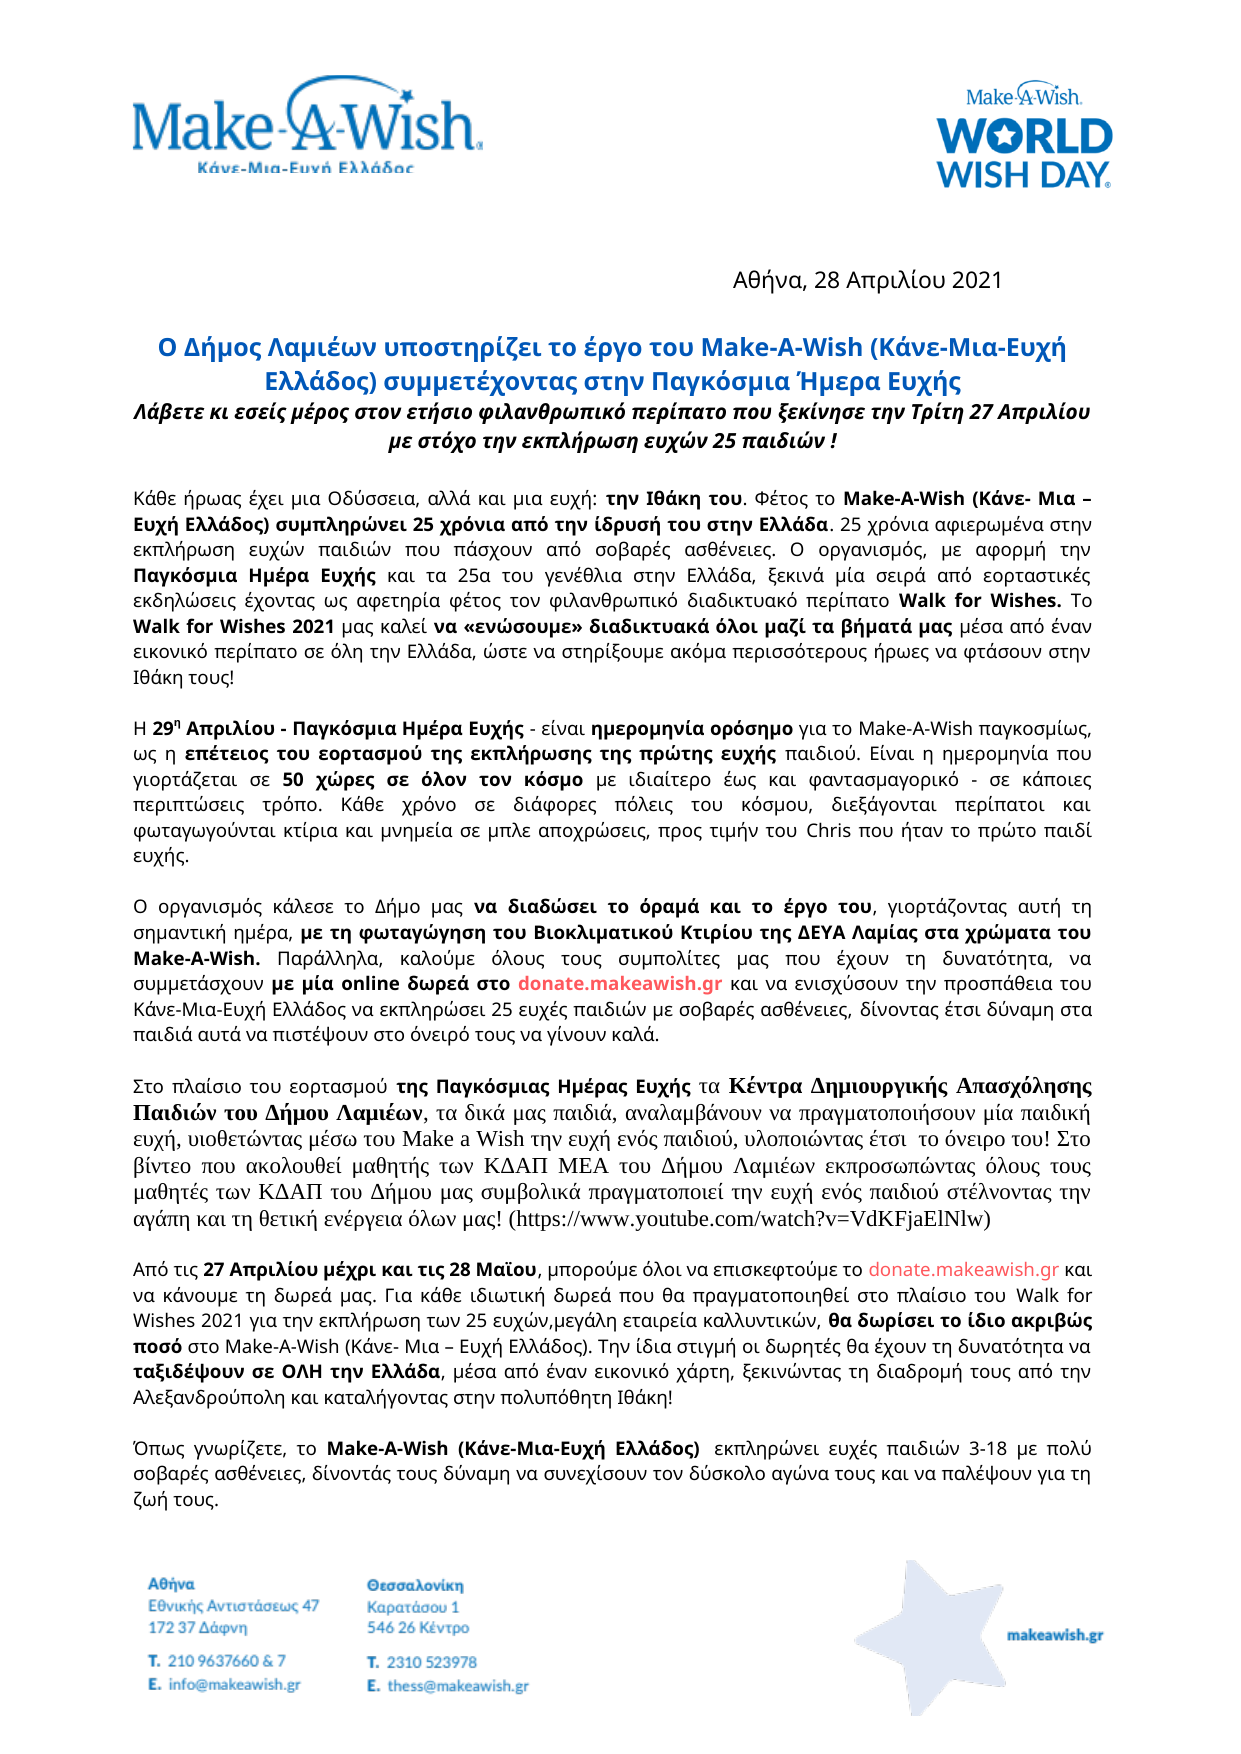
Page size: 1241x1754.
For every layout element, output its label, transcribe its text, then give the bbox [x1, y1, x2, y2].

text Ο οργανισμός κάλεσε το Δήμο μας να διαδώσει το όραμά και το έργο του, γιορτάζοντας αυτή τη σημαντική ημέρα, με τη φωταγώγηση του Βιοκλιματικού Κτιρίου της ΔΕΥΑ Λαμίας στα χρώματα του Make-A-Wish. Παράλληλα, καλούμε όλους τους συμπολίτες μας που έχουν τη δυνατότητα, να συμμετάσχουν με μία online δωρεά στο donate.makeawish.gr και να ενισχύσουν την προσπάθεια του Κάνε-Μια-Ευχή Ελλάδος να εκπληρώσει 25 ευχές παιδιών με σοβαρές ασθένειες, δίνοντας έτσι δύναμη στα παιδιά αυτά να πιστέψουν στο όνειρό τους να γίνουν καλά. [133, 894, 1092, 1047]
picture [925, 63, 1140, 195]
text Η 29η Απριλίου - Παγκόσμια Ημέρα Ευχής - είναι ημερομηνία ορόσημο για το Make-A-Wish παγκοσμίως, ως η επέτειος του εορτασμού της εκπλήρωσης της πρώτης ευχής παιδιού. Είναι η ημερομηνία που γιορτάζεται σε 50 χώρες σε όλον τον κόσμο με ιδιαίτερο έως και φαντασμαγορικό - σε κάποιες περιπτώσεις τρόπο. Κάθε χρόνο σε διάφορες πόλεις του κόσμου, διεξάγονται περίπατοι και φωταγωγούνται κτίρια και μνημεία σε μπλε αποχρώσεις, προς τιμήν του Chris που ήταν το πρώτο παιδί ευχής. [133, 715, 1092, 868]
text Αθήνα, 28 Απριλίου 2021 [733, 264, 1092, 295]
text Κάθε ήρωας έχει μια Οδύσσεια, αλλά και μια ευχή: την Ιθάκη του. Φέτος το Make-A-Wish (Κάνε- Μια – Ευχή Ελλάδος) συμπληρώνει 25 χρόνια από την ίδρυσή του στην Ελλάδα. 25 χρόνια αφιερωμένα στην εκπλήρωση ευχών παιδιών που πάσχουν από σοβαρές ασθένειες. Ο οργανισμός, με αφορμή την Παγκόσμια Ημέρα Ευχής και τα 25α του γενέθλια στην Ελλάδα, ξεκινά μία σειρά από εορταστικές εκδηλώσεις έχοντας ως αφετηρία φέτος τον φιλανθρωπικό διαδικτυακό περίπατο Walk for Wishes. Το Walk for Wishes 2021 μας καλεί να «ενώσουμε» διαδικτυακά όλοι μαζί τα βήματά μας μέσα από έναν εικονικό περίπατο σε όλη την Ελλάδα, ώστε να στηρίξουμε ακόμα περισσότερους ήρωες να φτάσουν στην Ιθάκη τους! [133, 485, 1092, 689]
text Λάβετε κι εσείς μέρος στον ετήσιο φιλανθρωπικό περίπατο που ξεκίνησε την Τρίτη 27 Απριλίου με στόχο την εκπλήρωση ευχών 25 παιδιών ! [133, 397, 1092, 454]
text Στο πλαίσιο του εορτασμού της Παγκόσμιας Ημέρας Ευχής τα Κέντρα Δημιουργικής Απασχόλησης Παιδιών του Δήμου Λαμιέων, τα δικά μας παιδιά, αναλαμβάνουν να πραγματοποιήσουν μία παιδική ευχή, υιοθετώντας μέσω του Make a Wish την ευχή ενός παιδιού, υλοποιώντας έτσι το όνειρο του! Στο βίντεο που ακολουθεί μαθητής των ΚΔΑΠ ΜΕΑ του Δήμου Λαμιέων εκπροσωπώντας όλους τους μαθητές των ΚΔΑΠ του Δήμου μας συμβολικά πραγματοποιεί την ευχή ενός παιδιού στέλνοντας την αγάπη και τη θετική ενέργεια όλων μας! (https://www.youtube.com/watch?v=VdKFjaElNlw) [133, 1072, 1092, 1231]
text Από τις 27 Απριλίου μέχρι και τις 28 Μαϊου, μπορούμε όλοι να επισκεφτούμε το donate.makeawish.gr και να κάνουμε τη δωρεά μας. Για κάθε ιδιωτική δωρεά που θα πραγματοποιηθεί στο πλαίσιο του Walk for Wishes 2021 για την εκπλήρωση των 25 ευχών,μεγάλη εταιρεία καλλυντικών, θα δωρίσει το ίδιο ακριβώς ποσό στο Make-A-Wish (Κάνε- Μια – Ευχή Ελλάδος). Την ίδια στιγμή οι δωρητές θα έχουν τη δυνατότητα να ταξιδέψουν σε ΟΛΗ την Ελλάδα, μέσα από έναν εικονικό χάρτη, ξεκινώντας τη διαδρομή τους από την Αλεξανδρούπολη και καταλήγοντας στην πολυπόθητη Ιθάκη! [133, 1256, 1092, 1409]
text Όπως γνωρίζετε, το Make-A-Wish (Κάνε-Μια-Ευχή Ελλάδος) εκπληρώνει ευχές παιδιών 3-18 με πολύ σοβαρές ασθένειες, δίνοντάς τους δύναμη να συνεχίσουν τον δύσκολο αγώνα τους και να παλέψουν για τη ζωή τους. [133, 1435, 1092, 1512]
text Ο Δήμος Λαμιέων υποστηρίζει το έργο του Make-A-Wish (Κάνε-Μια-Ευχή Ελλάδος) συμμετέχοντας στην Παγκόσμια Ήμερα Ευχής [133, 329, 1092, 397]
